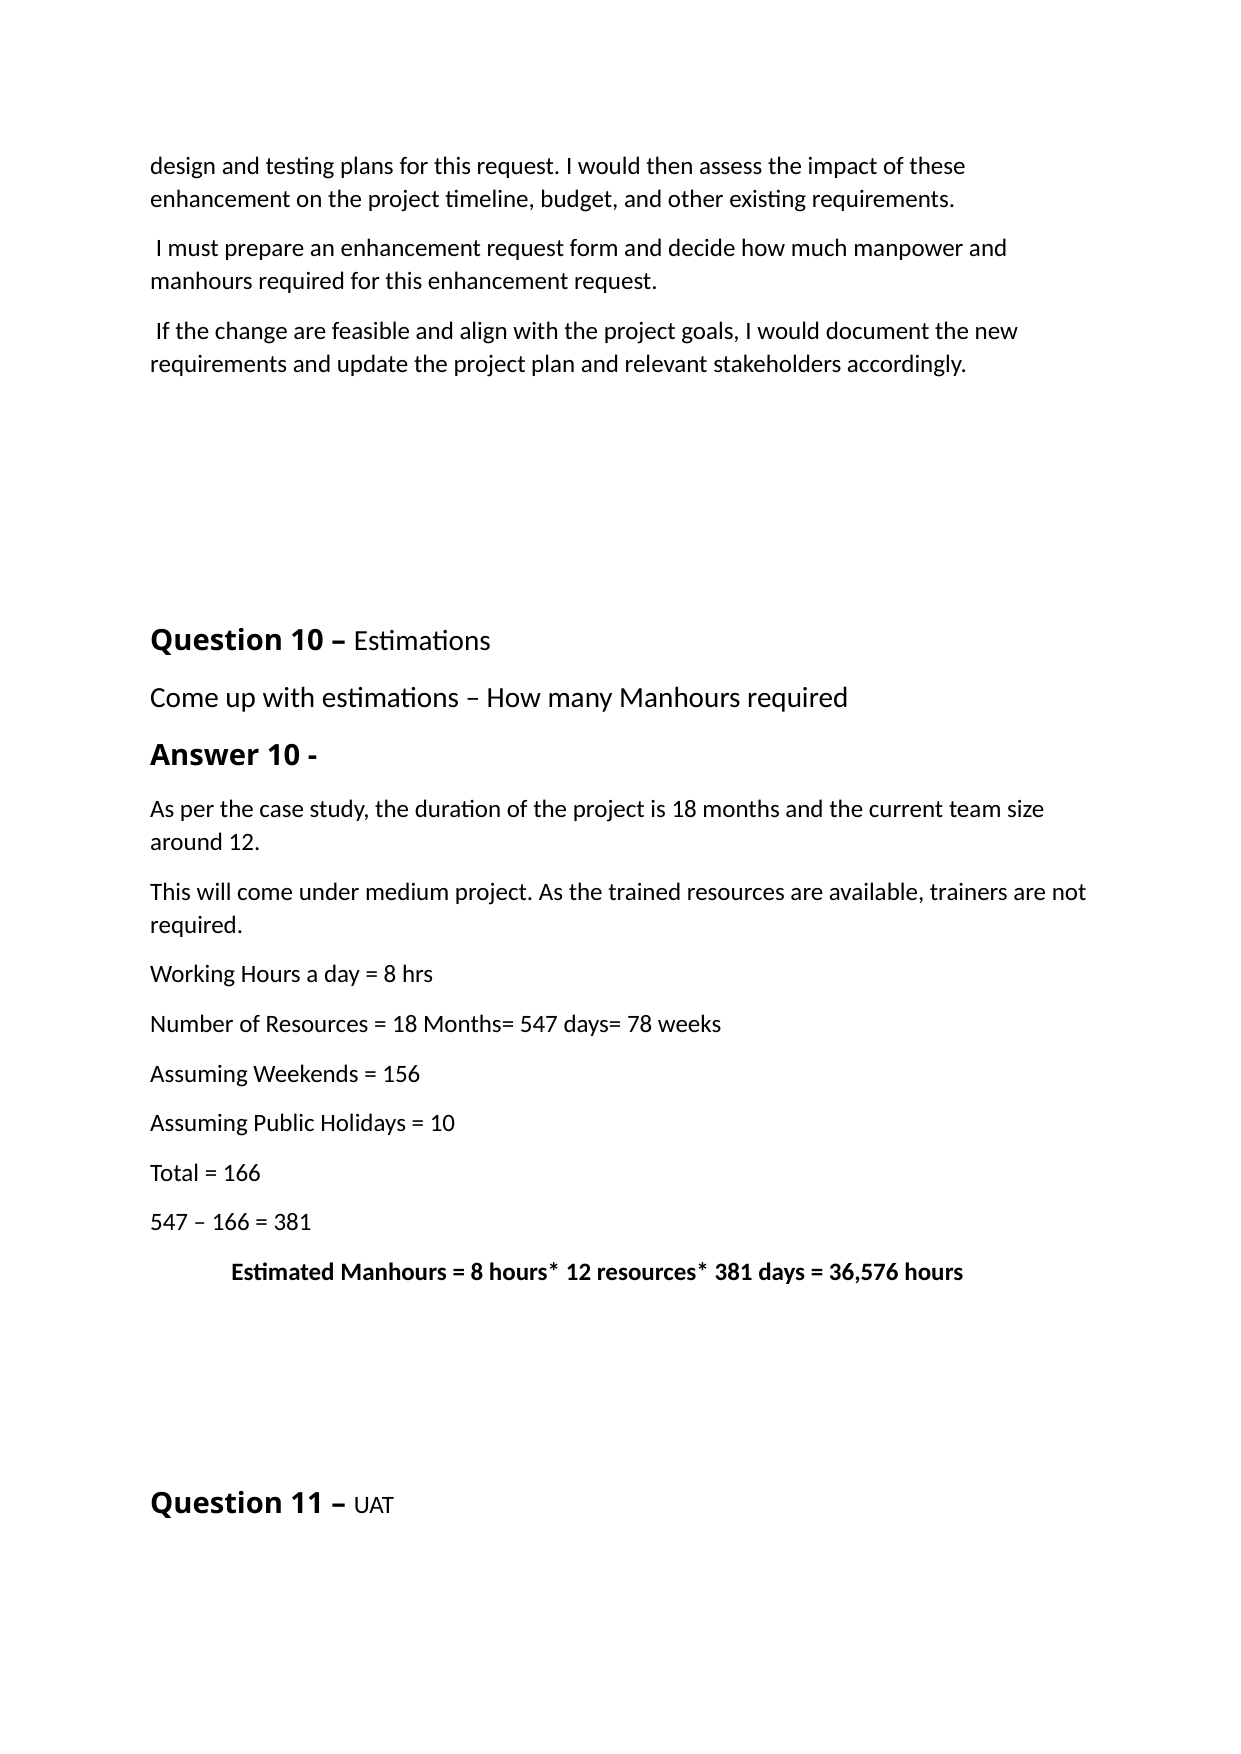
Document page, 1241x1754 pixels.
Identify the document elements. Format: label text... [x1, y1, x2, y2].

text Question 11 – UAT [150, 1482, 1090, 1522]
text Number of Resources = 18 Months= 547 days= 78 weeks [150, 1008, 1090, 1039]
text Assuming Public Holidays = 10 [150, 1107, 1090, 1138]
text This will come under medium project. As the trained resources are available, trainers are not required. [150, 876, 1090, 939]
text If the change are feasible and align with the project goals, I would document the new requirements and update the project plan and relevant stakeholders accordingly. [150, 315, 1090, 378]
list Estimated Manhours = 8 hours* 12 resources* 381 days = 36,576 hours [231, 1256, 1090, 1287]
text Come up with estimations – How many Manhours required [150, 679, 1090, 714]
text I must prepare an enhancement request form and decide how much manpower and manhours required for this enhancement request. [150, 232, 1090, 296]
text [150, 150, 1090, 213]
text Assuming Weekends = 156 [150, 1058, 1090, 1088]
text 547 – 166 = 381 [150, 1206, 1090, 1237]
text As per the case study, the duration of the project is 18 months and the current team size around 12. [150, 793, 1090, 857]
text Working Hours a day = 8 hrs [150, 958, 1090, 989]
text Question 10 – Estimations [150, 619, 1090, 659]
text Answer 10 - [150, 734, 1090, 774]
text Total = 166 [150, 1157, 1090, 1187]
